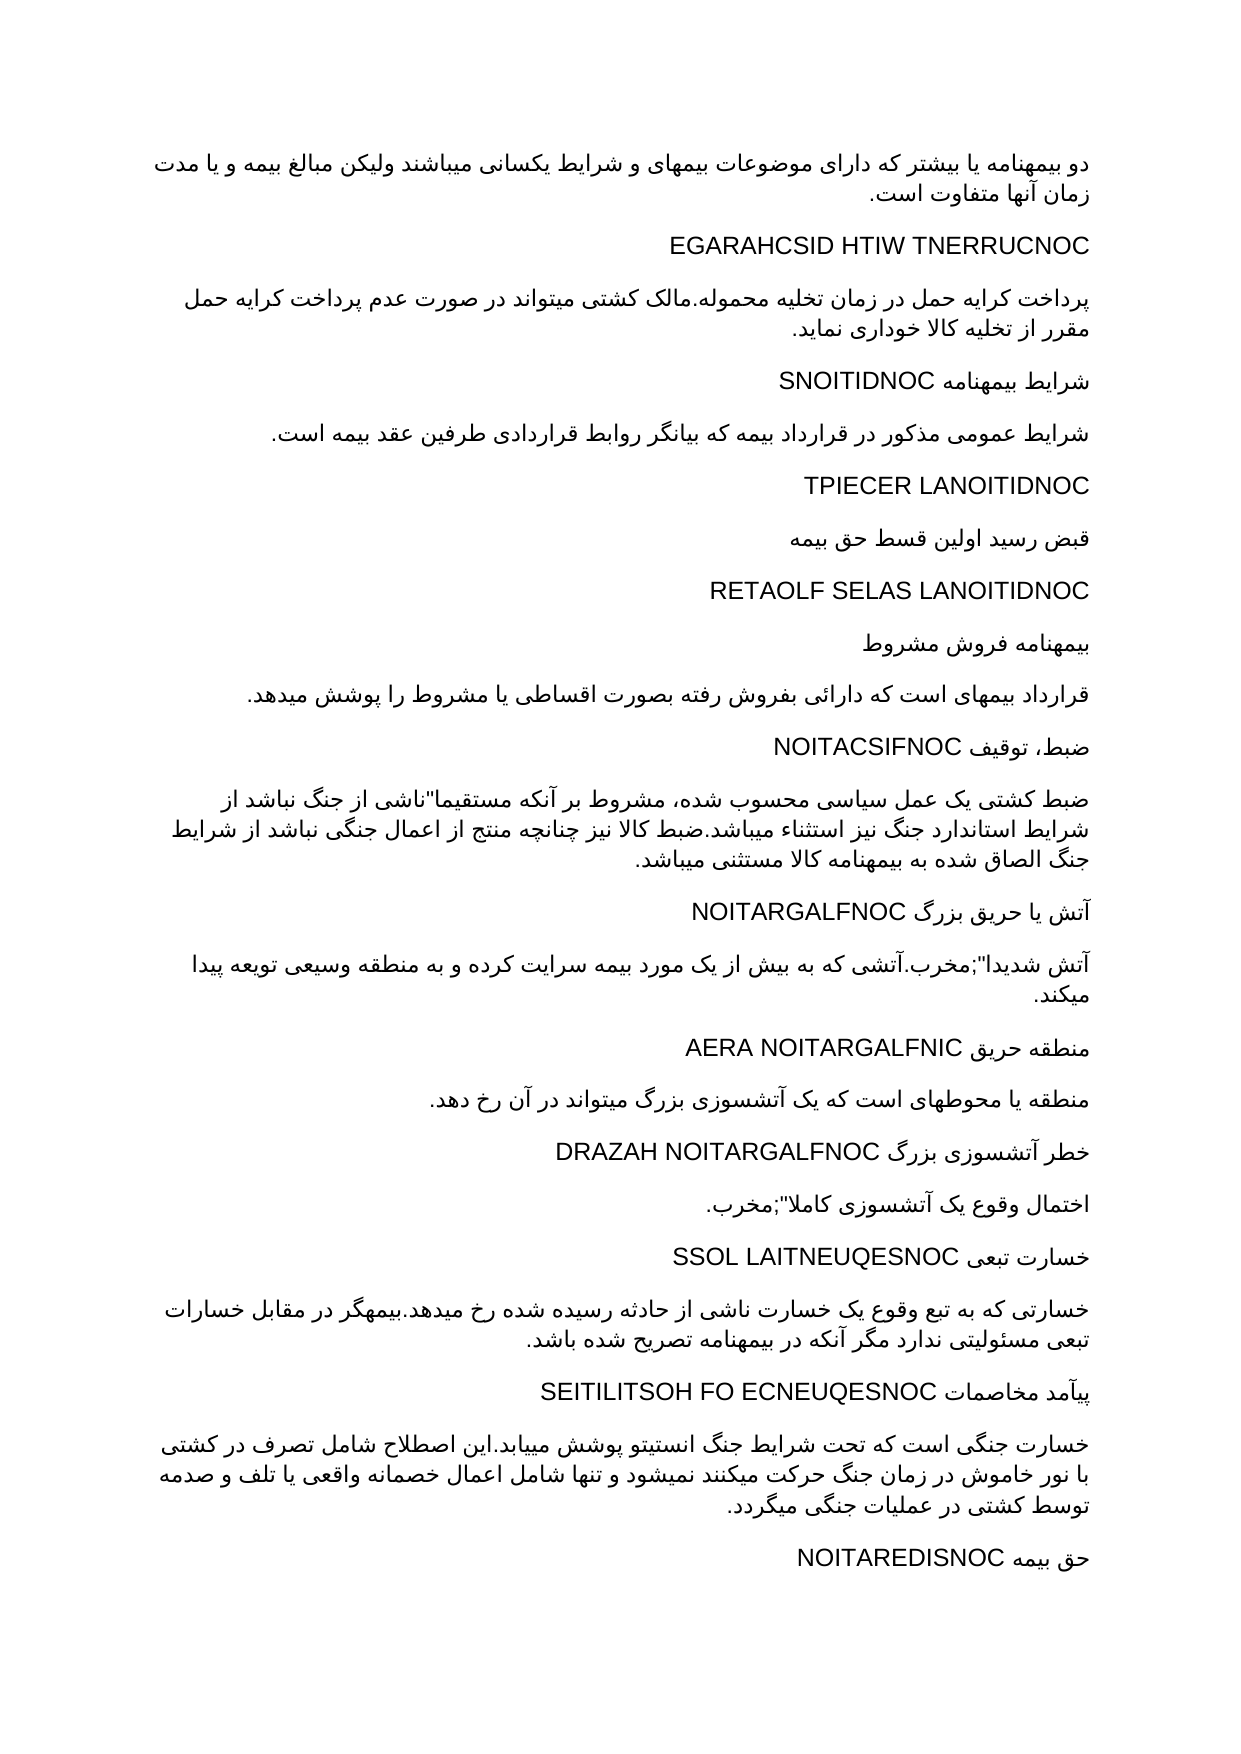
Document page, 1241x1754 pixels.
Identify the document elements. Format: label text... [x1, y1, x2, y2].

text منطقه حریق‏ AERA NOITARGALFNIC [150, 1032, 1090, 1061]
text بیمه‏نامه فروش مشروط [150, 630, 1090, 656]
text ضبط، توقیف‏ NOITACSIFNOC [150, 732, 1090, 761]
text خطر آتش‏سوزی بزرگ‏ DRAZAH NOITARGALFNOC [150, 1137, 1090, 1166]
text اختمال وقوع یک آتش‏سوزی کاملا";مخرب. [150, 1191, 1090, 1218]
text آتش یا حریق بزرگ‏ NOITARGALFNOC [150, 897, 1090, 926]
text حق بیمه‏ NOITAREDISNOC [150, 1543, 1090, 1571]
text شرایط عمومی مذکور در قرارداد بیمه که بیانگر روابط قراردادی طرفین عقد بیمه است. [150, 420, 1090, 447]
text شرایط بیمه‏نامه‏ SNOITIDNOC [150, 366, 1090, 395]
text EGARAHCSID HTIW TNERRUCNOC [150, 231, 1090, 260]
text ضبط کشتی یک عمل سیاسی محسوب شده، مشروط بر آنکه مستقیما"ناشی از جنگ نباشد از شرایط استاندارد جنگ نیز استثناء می‏باشد.ضبط کالا نیز چنانچه منتج از اعمال جنگی نباشد از شرایط جنگ الصاق شده به بیمه‏نامه کالا مستثنی می‏باشد. [150, 786, 1090, 873]
text منطقه یا محوطه‏ای است که یک آتش‏سوزی بزرگ میتواند در آن رخ دهد. [150, 1086, 1090, 1113]
text TPIECER LANOITIDNOC [150, 471, 1090, 500]
text پی‏آمد مخاصمات‏ SEITILITSOH FO ECNEUQESNOC [150, 1377, 1090, 1406]
text خسارتی که به تبع وقوع یک خسارت ناشی از حادثه رسیده شده رخ میدهد.بیمه‏گر در مقابل خسارات تبعی مسئولیتی ندارد مگر آنکه در بیمه‏نامه تصریح شده باشد. [150, 1296, 1090, 1353]
text خسارت تبعی‏ SSOL LAITNEUQESNOC [150, 1242, 1090, 1271]
text RETAOLF SELAS LANOITIDNOC [150, 576, 1090, 605]
text قرارداد بیمه‏ای است که دارائی بفروش رفته بصورت اقساطی یا مشروط را پوشش میدهد. [150, 681, 1090, 707]
text آتش شدیدا";مخرب.آتشی که به بیش از یک مورد بیمه سرایت کرده و به منطقه وسیعی تویعه پیدا میکند. [150, 951, 1090, 1008]
text خسارت جنگی است که تحت شرایط جنگ انستیتو پوشش می‏یابد.این اصطلاح شامل تصرف در کشتی با نور خاموش در زمان جنگ حرکت میکنند نمی‏شود و تنها شامل اعمال خصمانه واقعی یا تلف و صدمه توسط کشتی در عملیات جنگی میگردد. [150, 1431, 1090, 1518]
text پرداخت کرایه حمل در زمان تخلیه محموله.مالک کشتی میتواند در صورت عدم پرداخت کرایه حمل مقرر از تخلیه کالا خوداری نماید. [150, 285, 1090, 342]
text قبض رسید اولین قسط حق بیمه‏ [150, 525, 1090, 551]
text دو بیمه‏نامه یا بیشتر که دارای موضوعات بیمه‏ای و شرایط یکسانی می‏باشند ولیکن مبالغ بیمه و یا مدت زمان آنها متفاوت است. [150, 150, 1090, 207]
